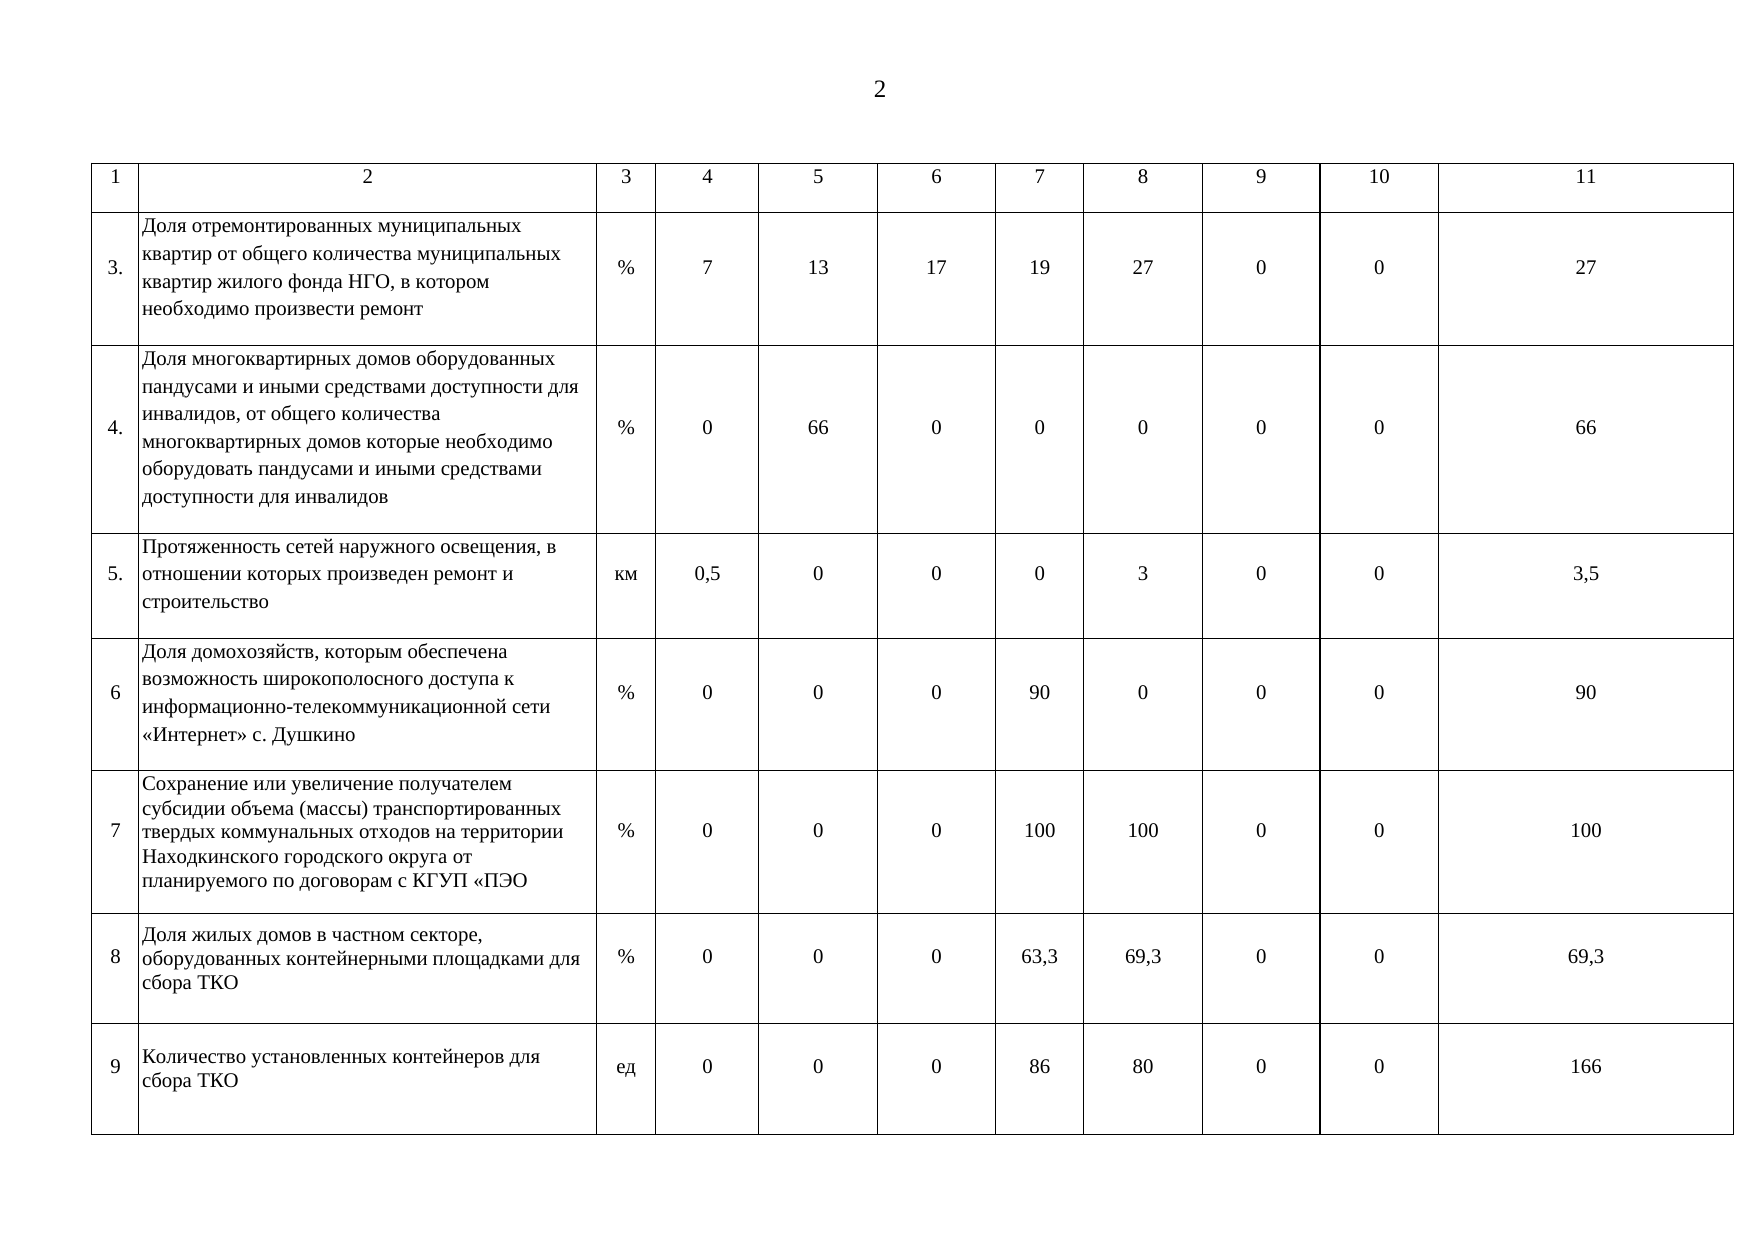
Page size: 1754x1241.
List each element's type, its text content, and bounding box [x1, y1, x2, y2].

table_cell 2 [139, 164, 596, 212]
table_cell 0 [656, 1024, 758, 1133]
table_cell 3 [1084, 534, 1202, 638]
table_cell 0,5 [656, 534, 758, 638]
table_cell 63,3 [996, 914, 1083, 1023]
table_cell 7 [656, 213, 758, 345]
table_cell % [597, 346, 655, 533]
table_cell 0 [656, 639, 758, 770]
table_cell Доля жилых домов в частном секторе, оборудованных контейнерными площадками для сбора ТКО [139, 914, 596, 1023]
table_cell 10 [1321, 164, 1438, 212]
table_cell 0 [1321, 346, 1438, 533]
table_cell 8 [92, 914, 138, 1023]
table_cell 1 [92, 164, 138, 212]
table_cell 0 [878, 1024, 995, 1133]
table_cell % [597, 771, 655, 912]
table_cell 0 [1203, 534, 1319, 638]
table_cell 0 [1203, 1024, 1319, 1133]
table_cell 6 [92, 639, 138, 770]
table_cell 0 [878, 346, 995, 533]
table_cell 0 [1203, 771, 1319, 912]
table_cell 0 [656, 771, 758, 912]
table_cell 0 [878, 534, 995, 638]
table_cell 66 [759, 346, 877, 533]
table_cell Количество установленных контейнеров для сбора ТКО [139, 1024, 596, 1133]
table_cell 0 [759, 914, 877, 1023]
table_cell 9 [92, 1024, 138, 1133]
table_cell 0 [656, 914, 758, 1023]
table_cell 3 [597, 164, 655, 212]
table_cell 3. [92, 213, 138, 345]
table_cell 11 [1439, 164, 1733, 212]
table_cell 90 [996, 639, 1083, 770]
table_cell 27 [1084, 213, 1202, 345]
table_cell 9 [1203, 164, 1319, 212]
table_cell 6 [878, 164, 995, 212]
table_cell 17 [878, 213, 995, 345]
table_cell Доля отремонтированных муниципальных квартир от общего количества муниципальных квартир жилого фонда НГО, в котором необходимо произвести ремонт [139, 213, 596, 345]
table_cell 0 [1203, 346, 1319, 533]
table_cell 0 [656, 346, 758, 533]
table_cell 0 [759, 1024, 877, 1133]
table_cell 0 [996, 346, 1083, 533]
table_cell 100 [1439, 771, 1733, 912]
table_cell 0 [1321, 914, 1438, 1023]
table_cell 0 [1203, 914, 1319, 1023]
table_cell 5. [92, 534, 138, 638]
table_cell 0 [878, 914, 995, 1023]
table_cell 100 [1084, 771, 1202, 912]
table_cell 0 [759, 534, 877, 638]
table_cell 69,3 [1439, 914, 1733, 1023]
table_cell Доля домохозяйств, которым обеспечена возможность широкополосного доступа к информационно-телекоммуникационной сети «Интернет» с. Душкино [139, 639, 596, 770]
table_cell 8 [1084, 164, 1202, 212]
table_cell 0 [878, 771, 995, 912]
table_cell 66 [1439, 346, 1733, 533]
table_cell 27 [1439, 213, 1733, 345]
table_cell 0 [1203, 639, 1319, 770]
table_cell 69,3 [1084, 914, 1202, 1023]
table_cell % [597, 639, 655, 770]
table_cell 0 [996, 534, 1083, 638]
table_cell 0 [1321, 213, 1438, 345]
table_cell 0 [1321, 534, 1438, 638]
table_cell % [597, 213, 655, 345]
table_cell 4. [92, 346, 138, 533]
table_cell 0 [1321, 1024, 1438, 1133]
table_cell 86 [996, 1024, 1083, 1133]
table_cell 0 [759, 639, 877, 770]
table_cell 0 [759, 771, 877, 912]
table_cell 0 [1084, 346, 1202, 533]
table_cell 19 [996, 213, 1083, 345]
table_cell 166 [1439, 1024, 1733, 1133]
table_cell 0 [1084, 639, 1202, 770]
table_cell 5 [759, 164, 877, 212]
table_cell 13 [759, 213, 877, 345]
table_cell Доля многоквартирных домов оборудованных пандусами и иными средствами доступности для инвалидов, от общего количества многоквартирных домов которые необходимо оборудовать пандусами и иными средствами доступности для инвалидов [139, 346, 596, 533]
table_cell 100 [996, 771, 1083, 912]
table_cell Протяженность сетей наружного освещения, в отношении которых произведен ремонт и строительство [139, 534, 596, 638]
table_cell 4 [656, 164, 758, 212]
table_cell 7 [996, 164, 1083, 212]
table_cell 7 [92, 771, 138, 912]
table_cell км [597, 534, 655, 638]
table_cell ед [597, 1024, 655, 1133]
table_cell Сохранение или увеличение получателем субсидии объема (массы) транспортированных твердых коммунальных отходов на территории Находкинского городского округа от планируемого по договорам с КГУП «ПЭО [139, 771, 596, 912]
table_cell 0 [1321, 771, 1438, 912]
table_cell 80 [1084, 1024, 1202, 1133]
table_cell 0 [1321, 639, 1438, 770]
table_cell 90 [1439, 639, 1733, 770]
table_cell 3,5 [1439, 534, 1733, 638]
table_cell 0 [1203, 213, 1319, 345]
table_cell 0 [878, 639, 995, 770]
table_cell % [597, 914, 655, 1023]
